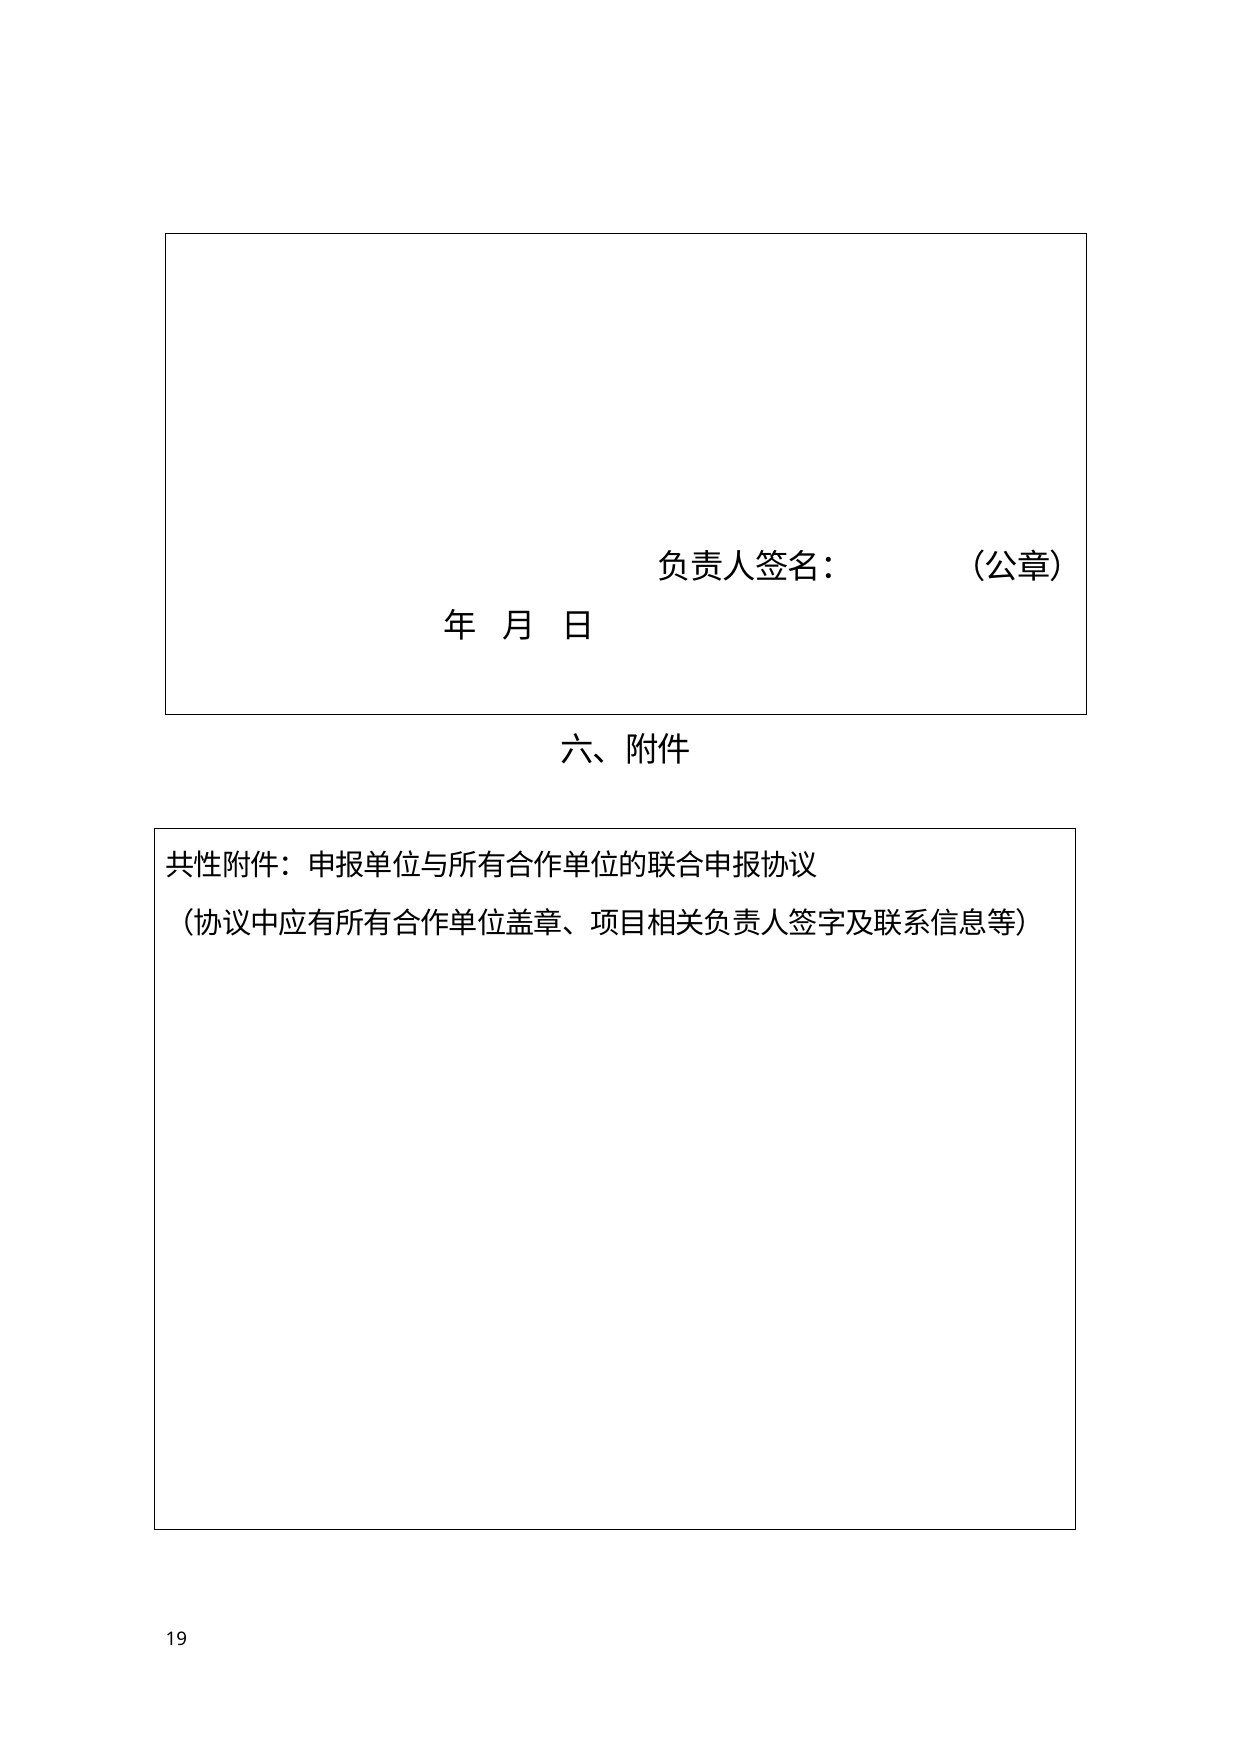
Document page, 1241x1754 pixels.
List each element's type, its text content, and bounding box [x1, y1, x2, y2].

table_cell 负责人签名： （公章） 年 月 日 [166, 234, 1086, 714]
text 六、附件 [165, 715, 1087, 773]
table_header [155, 829, 1075, 1528]
